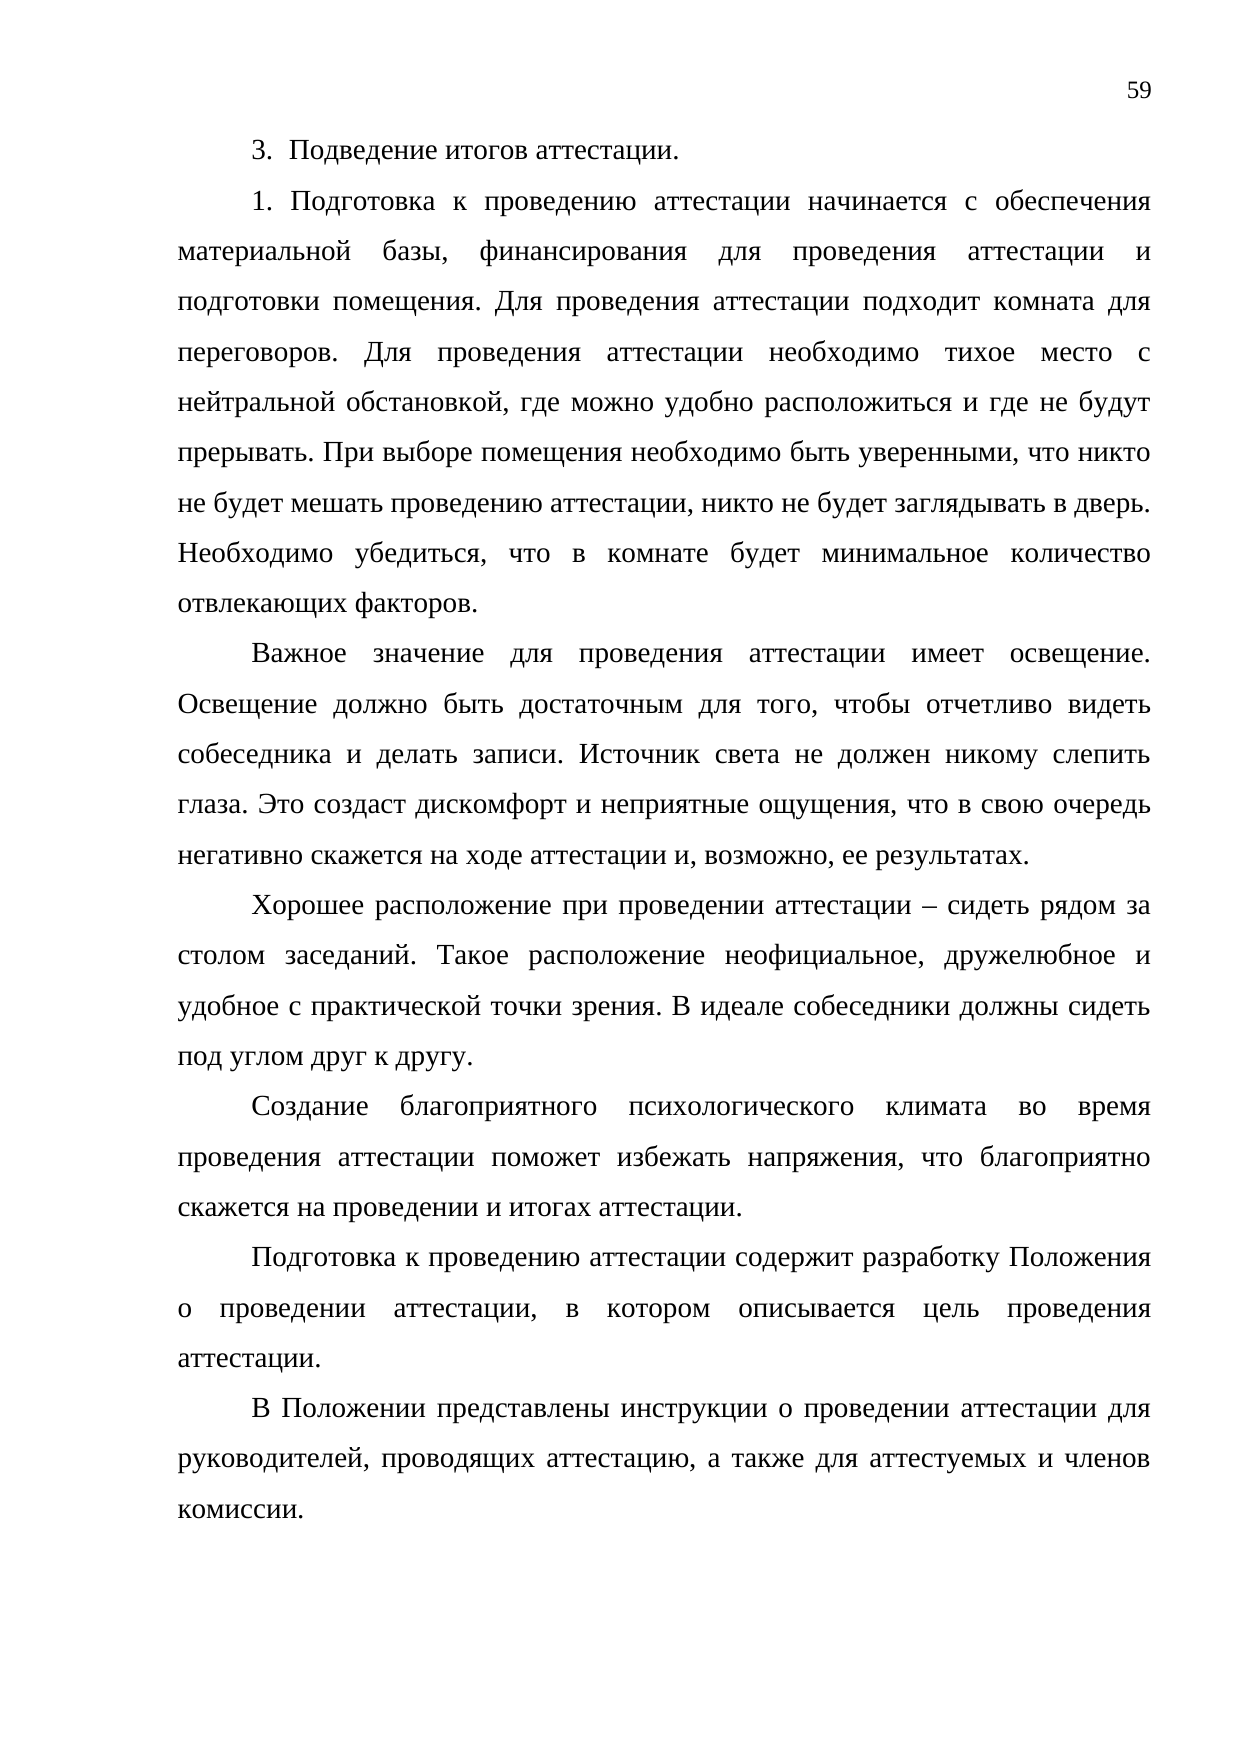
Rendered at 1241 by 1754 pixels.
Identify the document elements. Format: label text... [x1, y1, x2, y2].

text Важное значение для проведения аттестации имеет освещение. Освещение должно быть достаточным для того, чтобы отчетливо видеть собеседника и делать записи. Источник света не должен никому слепить глаза. Это создаст дискомфорт и неприятные ощущения, что в свою очередь негативно скажется на ходе аттестации и, возможно, ее результатах. [177, 636, 1152, 870]
text Хорошее расположение при проведении аттестации – сидеть рядом за столом заседаний. Такое расположение неофициальное, дружелюбное и удобное с практической точки зрения. В идеале собеседники должны сидеть под углом друг к другу. [177, 887, 1152, 1072]
list Подведение итогов аттестации. [177, 132, 1152, 166]
text Подготовка к проведению аттестации содержит разработку Положения о проведении аттестации, в котором описывается цель проведения аттестации. [177, 1239, 1152, 1373]
text Создание благоприятного психологического климата во время проведения аттестации поможет избежать напряжения, что благоприятно скажется на проведении и итогах аттестации. [177, 1088, 1152, 1223]
text В Положении представлены инструкции о проведении аттестации для руководителей, проводящих аттестацию, а также для аттестуемых и членов комиссии. [177, 1390, 1152, 1524]
text 1. Подготовка к проведению аттестации начинается с обеспечения материальной базы, финансирования для проведения аттестации и подготовки помещения. Для проведения аттестации подходит комната для переговоров. Для проведения аттестации необходимо тихое место с нейтральной обстановкой, где можно удобно расположиться и где не будут прерывать. При выборе помещения необходимо быть уверенными, что никто не будет мешать проведению аттестации, никто не будет заглядывать в дверь. Необходимо убедиться, что в комнате будет минимальное количество отвлекающих факторов. [177, 183, 1152, 619]
